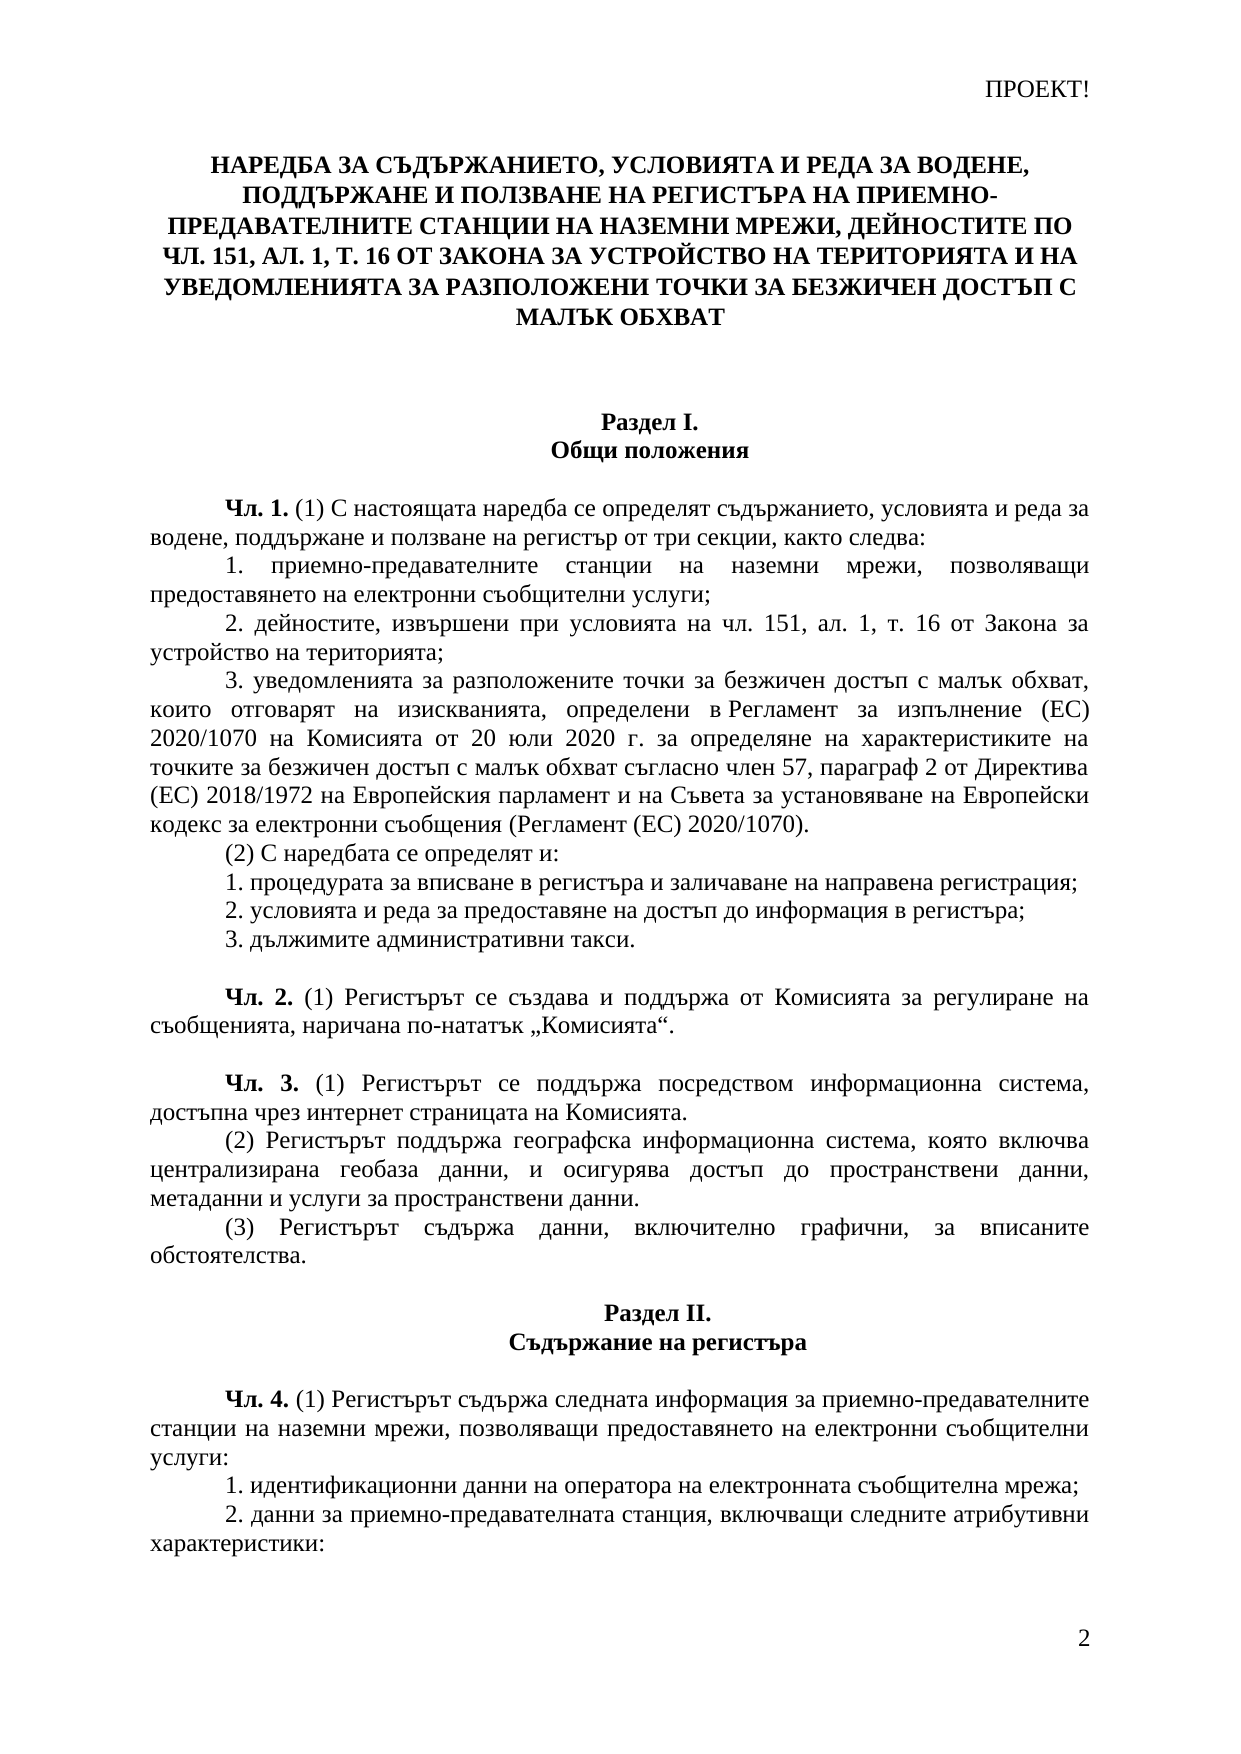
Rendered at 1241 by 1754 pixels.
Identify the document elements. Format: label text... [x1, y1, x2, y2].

text Чл. 3. (1) Регистърът се поддържа посредством информационна система, достъпна чрез интернет страницата на Комисията. [150, 1068, 1090, 1125]
text 1. процедурата за вписване в регистъра и заличаване на направена регистрация; [150, 867, 1090, 895]
text (2) Регистърът поддържа географска информационна система, която включва централизирана геобаза данни, и осигурява достъп до пространствени данни, метаданни и услуги за пространствени данни. [150, 1125, 1090, 1212]
text Раздел II. [150, 1298, 1090, 1327]
text 1. идентификационни данни на оператора на електронната съобщителна мрежа; [150, 1470, 1090, 1499]
text НАРЕДБА ЗА СЪДЪРЖАНИЕТО, УСЛОВИЯТА И РЕДА ЗА ВОДЕНЕ, ПОДДЪРЖАНЕ И ПОЛЗВАНЕ НА РЕГИСТЪРА НА ПРИЕМНО-ПРЕДАВАТЕЛНИТЕ СТАНЦИИ НА НАЗЕМНИ МРЕЖИ, ДЕЙНОСТИТЕ ПО ЧЛ. 151, АЛ. 1, Т. 16 ОТ ЗАКОНА ЗА УСТРОЙСТВО НА ТЕРИТОРИЯТА И НА УВЕДОМЛЕНИЯТА ЗА РАЗПОЛОЖЕНИ ТОЧКИ ЗА БЕЗЖИЧЕН ДОСТЪП С МАЛЪК ОБХВАТ [150, 150, 1090, 331]
text (3) Регистърът съдържа данни, включително графични, за вписаните обстоятелства. [150, 1212, 1090, 1269]
text 1. приемно-предавателните станции на наземни мрежи, позволяващи предоставянето на електронни съобщителни услуги; [150, 550, 1090, 608]
text (2) С наредбата се определят и: [150, 838, 1090, 867]
text 2. условията и реда за предоставяне на достъп до информация в регистъра; [150, 895, 1090, 924]
text 2. данни за приемно-предавателната станция, включващи следните атрибутивни характеристики: [150, 1499, 1090, 1557]
text 3. дължимите административни такси. [150, 924, 1090, 953]
text Общи положения [150, 435, 1090, 464]
text Съдържание на регистъра [150, 1327, 1090, 1355]
text Чл. 2. (1) Регистърът се създава и поддържа от Комисията за регулиране на съобщенията, наричана по-нататък „Комисията“. [150, 982, 1090, 1039]
text 2. дейностите, извършени при условията на чл. 151, ал. 1, т. 16 от Закона за устройство на територията; [150, 608, 1090, 665]
text Чл. 1. (1) С настоящата наредба се определят съдържанието, условията и реда за водене, поддържане и ползване на регистър от три секции, както следва: [150, 493, 1090, 550]
text Раздел I. [150, 407, 1090, 435]
text 3. уведомленията за разположените точки за безжичен достъп с малък обхват, които отговарят на изискванията, определени в Регламент за изпълнение (ЕС) 2020/1070 на Комисията от 20 юли 2020 г. за определяне на характеристиките на точките за безжичен достъп с малък обхват съгласно член 57, параграф 2 от Директива (ЕС) 2018/1972 на Европейския парламент и на Съвета за установяване на Европейски кодекс за електронни съобщения (Регламент (ЕС) 2020/1070). [150, 665, 1090, 838]
text Чл. 4. (1) Регистърът съдържа следната информация за приемно-предавателните станции на наземни мрежи, позволяващи предоставянето на електронни съобщителни услуги: [150, 1384, 1090, 1470]
